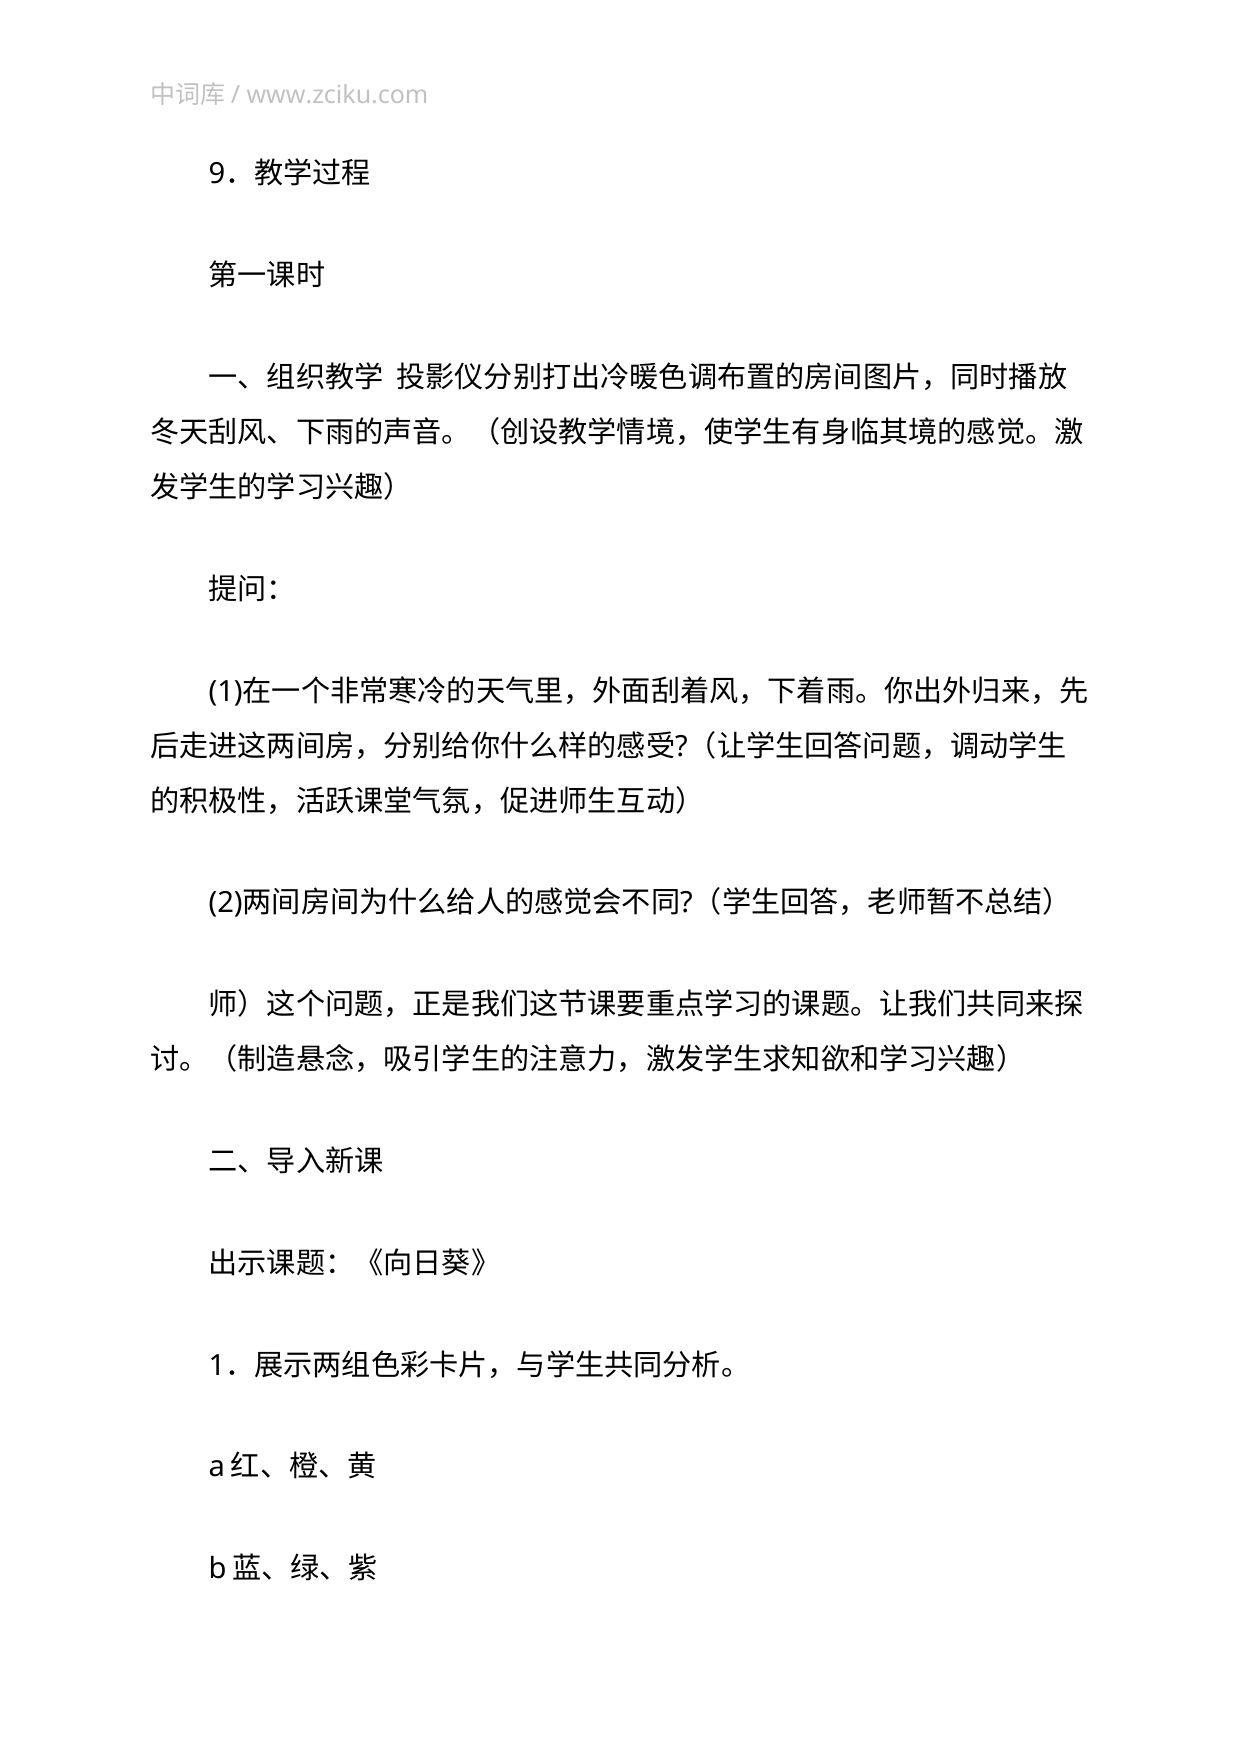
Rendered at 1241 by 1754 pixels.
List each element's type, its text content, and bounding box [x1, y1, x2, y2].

text 出示课题：《向日葵》 [150, 1239, 1090, 1282]
text 9．教学过程 [150, 150, 1090, 192]
text 提问： [150, 565, 1090, 608]
text a红、橙、黄 [150, 1443, 1090, 1485]
text 师）这个问题，正是我们这节课要重点学习的课题。让我们共同来探讨。（制造悬念，吸引学生的注意力，激发学生求知欲和学习兴趣） [150, 981, 1090, 1078]
text 1．展示两组色彩卡片，与学生共同分析。 [150, 1341, 1090, 1383]
text (1)在一个非常寒冷的天气里，外面刮着风，下着雨。你出外归来，先后走进这两间房，分别给你什么样的感受?（让学生回答问题，调动学生的积极性，活跃课堂气氛，促进师生互动） [150, 667, 1090, 819]
text 第一课时 [150, 252, 1090, 294]
text 一、组织教学 投影仪分别打出冷暖色调布置的房间图片，同时播放冬天刮风、下雨的声音。（创设教学情境，使学生有身临其境的感觉。激发学生的学习兴趣） [150, 354, 1090, 506]
text b蓝、绿、紫 [150, 1545, 1090, 1587]
text 二、导入新课 [150, 1137, 1090, 1180]
text (2)两间房间为什么给人的感觉会不同?（学生回答，老师暂不总结） [150, 879, 1090, 921]
